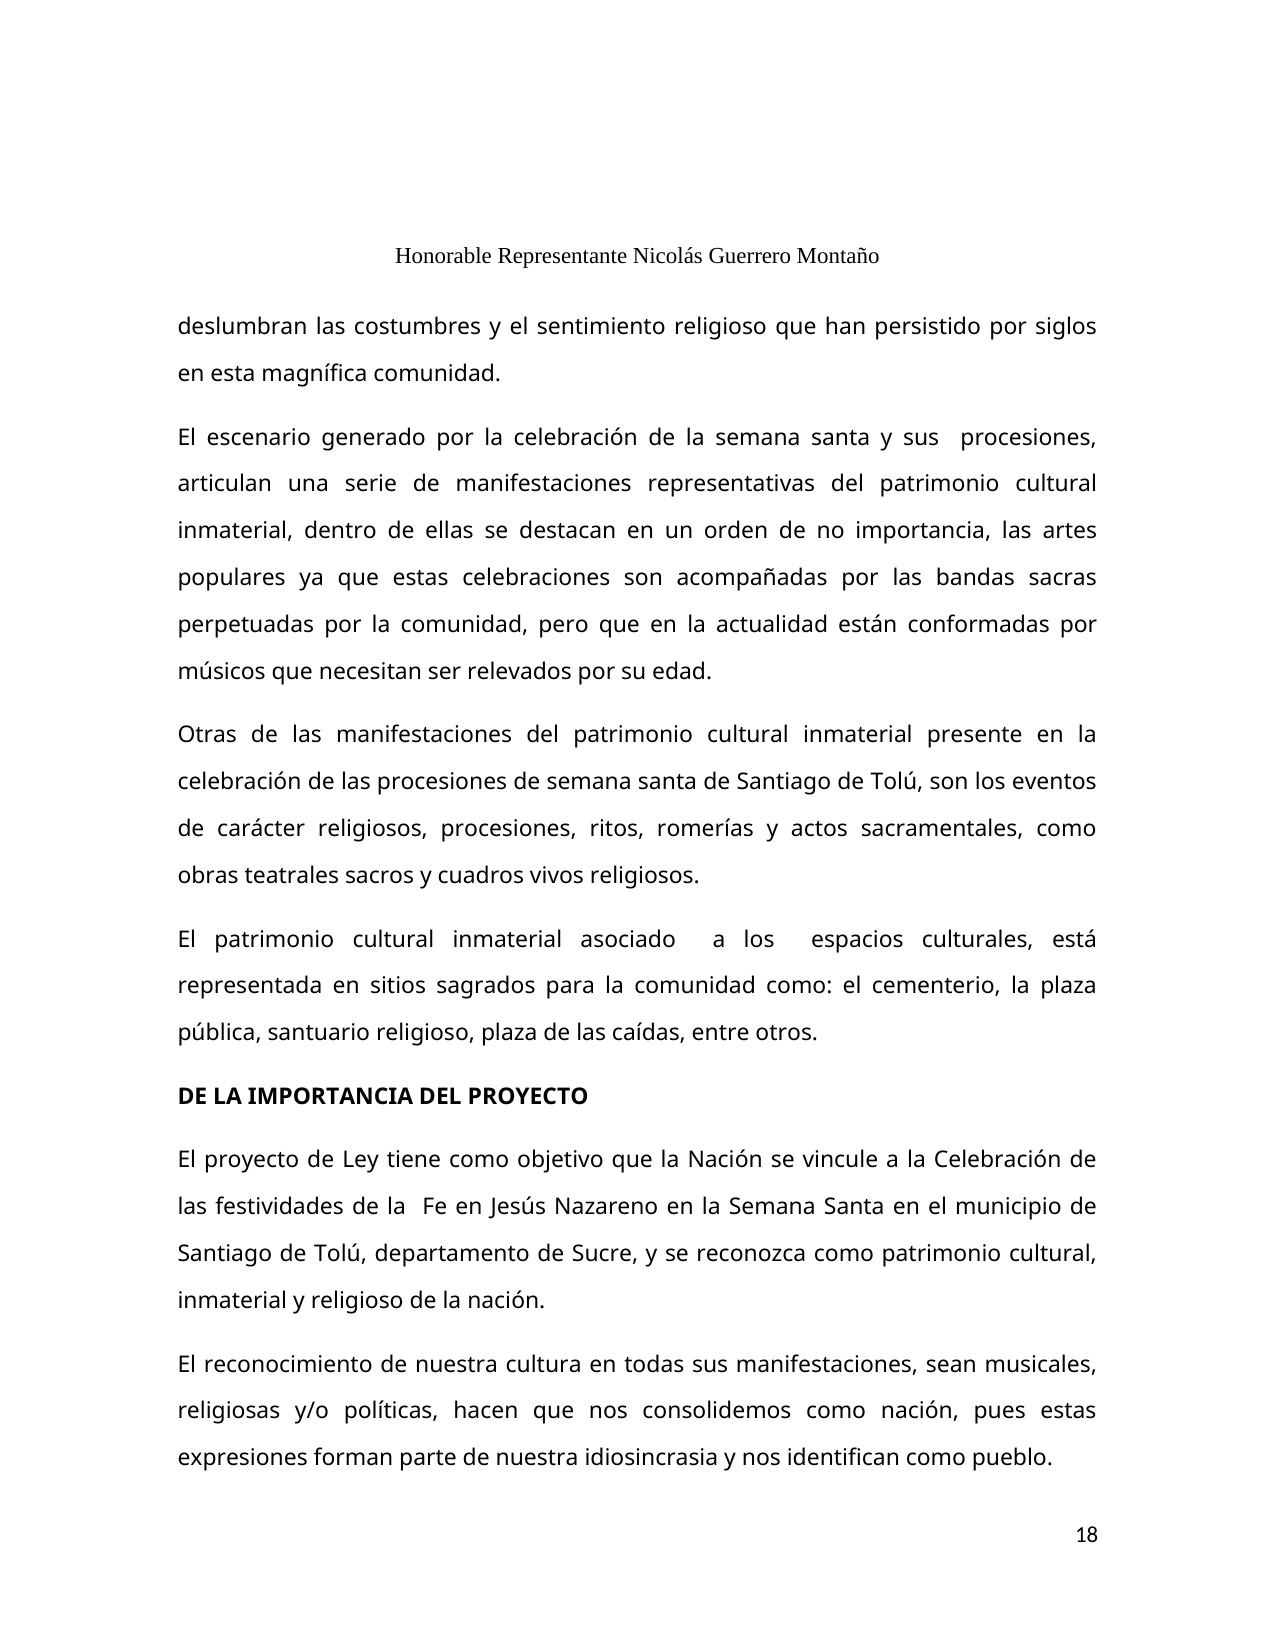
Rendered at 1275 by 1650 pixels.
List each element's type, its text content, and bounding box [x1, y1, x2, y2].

text El proyecto de Ley tiene como objetivo que la Nación se vincule a la Celebración de las festividades de la Fe en Jesús Nazareno en la Semana Santa en el municipio de Santiago de Tolú, departamento de Sucre, y se reconozca como patrimonio cultural, inmaterial y religioso de la nación. [177, 1143, 1098, 1315]
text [177, 310, 1098, 388]
text DE LA IMPORTANCIA DEL PROYECTO [177, 1080, 1098, 1111]
text El escenario generado por la celebración de la semana santa y sus procesiones, articulan una serie de manifestaciones representativas del patrimonio cultural inmaterial, dentro de ellas se destacan en un orden de no importancia, las artes populares ya que estas celebraciones son acompañadas por las bandas sacras perpetuadas por la comunidad, pero que en la actualidad están conformadas por músicos que necesitan ser relevados por su edad. [177, 421, 1098, 686]
text Otras de las manifestaciones del patrimonio cultural inmaterial presente en la celebración de las procesiones de semana santa de Santiago de Tolú, son los eventos de carácter religiosos, procesiones, ritos, romerías y actos sacramentales, como obras teatrales sacros y cuadros vivos religiosos. [177, 718, 1098, 890]
text El reconocimiento de nuestra cultura en todas sus manifestaciones, sean musicales, religiosas y/o políticas, hacen que nos consolidemos como nación, pues estas expresiones forman parte de nuestra idiosincrasia y nos identifican como pueblo. [177, 1348, 1098, 1473]
text El patrimonio cultural inmaterial asociado a los espacios culturales, está representada en sitios sagrados para la comunidad como: el cementerio, la plaza pública, santuario religioso, plaza de las caídas, entre otros. [177, 923, 1098, 1048]
